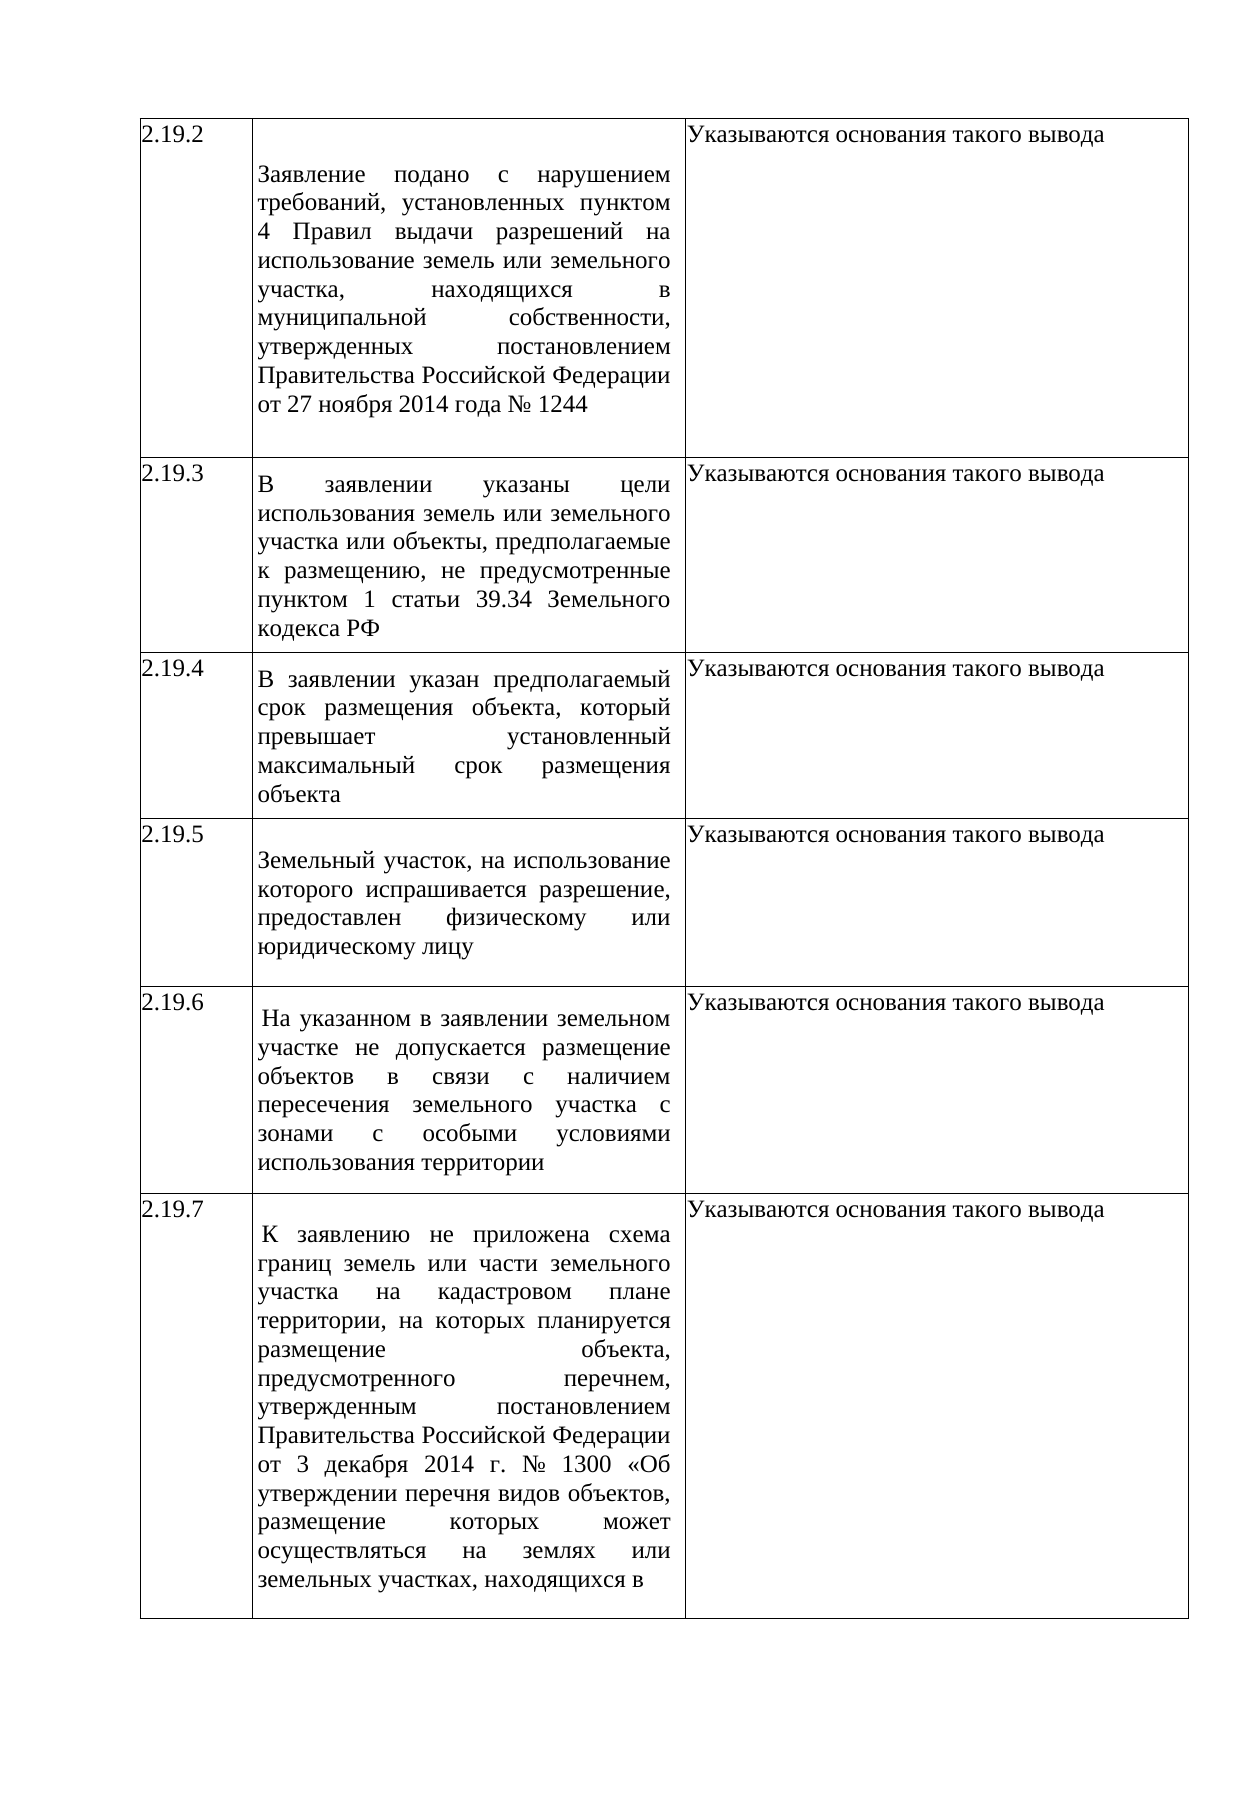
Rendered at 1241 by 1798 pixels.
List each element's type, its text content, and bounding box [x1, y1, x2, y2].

table_cell Указываются основания такого вывода [686, 987, 1188, 1193]
table_cell На указанном в заявлении земельном участке не допускается размещение объектов в связи с наличием пересечения земельного участка с зонами с особыми условиями использования территории [253, 987, 685, 1193]
table_header Заявление подано с нарушением требований, установленных пунктом 4 Правил выдачи разрешений на использование земель или земельного участка, находящихся в муниципальной собственности, утвержденных постановлением Правительства Российской Федерации от 27 ноября 2014 года № 1244 [253, 119, 685, 457]
table_cell Указываются основания такого вывода [686, 819, 1188, 986]
table_cell 2.19.3 [141, 458, 252, 652]
table_cell 2.19.4 [141, 653, 252, 818]
table_cell В заявлении указан предполагаемый срок размещения объекта, который превышает установленный максимальный срок размещения объекта [253, 653, 685, 818]
table_cell В заявлении указаны цели использования земель или земельного участка или объекты, предполагаемые к размещению, не предусмотренные пунктом 1 статьи 39.34 Земельного кодекса РФ [253, 458, 685, 652]
table_cell Земельный участок, на использование которого испрашивается разрешение, предоставлен физическому или юридическому лицу [253, 819, 685, 986]
table_cell К заявлению не приложена схема границ земель или части земельного участка на кадастровом плане территории, на которых планируется размещение объекта, предусмотренного перечнем, утвержденным постановлением Правительства Российской Федерации от 3 декабря 2014 г. № 1300 «Об утверждении перечня видов объектов, размещение которых может осуществляться на землях или земельных участках, находящихся в [253, 1194, 685, 1618]
table_header 2.19.2 [141, 119, 252, 457]
table_cell Указываются основания такого вывода [686, 458, 1188, 652]
table_cell 2.19.7 [141, 1194, 252, 1618]
table_header Указываются основания такого вывода [686, 119, 1188, 457]
table_cell 2.19.6 [141, 987, 252, 1193]
table_cell 2.19.5 [141, 819, 252, 986]
table_cell Указываются основания такого вывода [686, 1194, 1188, 1618]
table_cell Указываются основания такого вывода [686, 653, 1188, 818]
